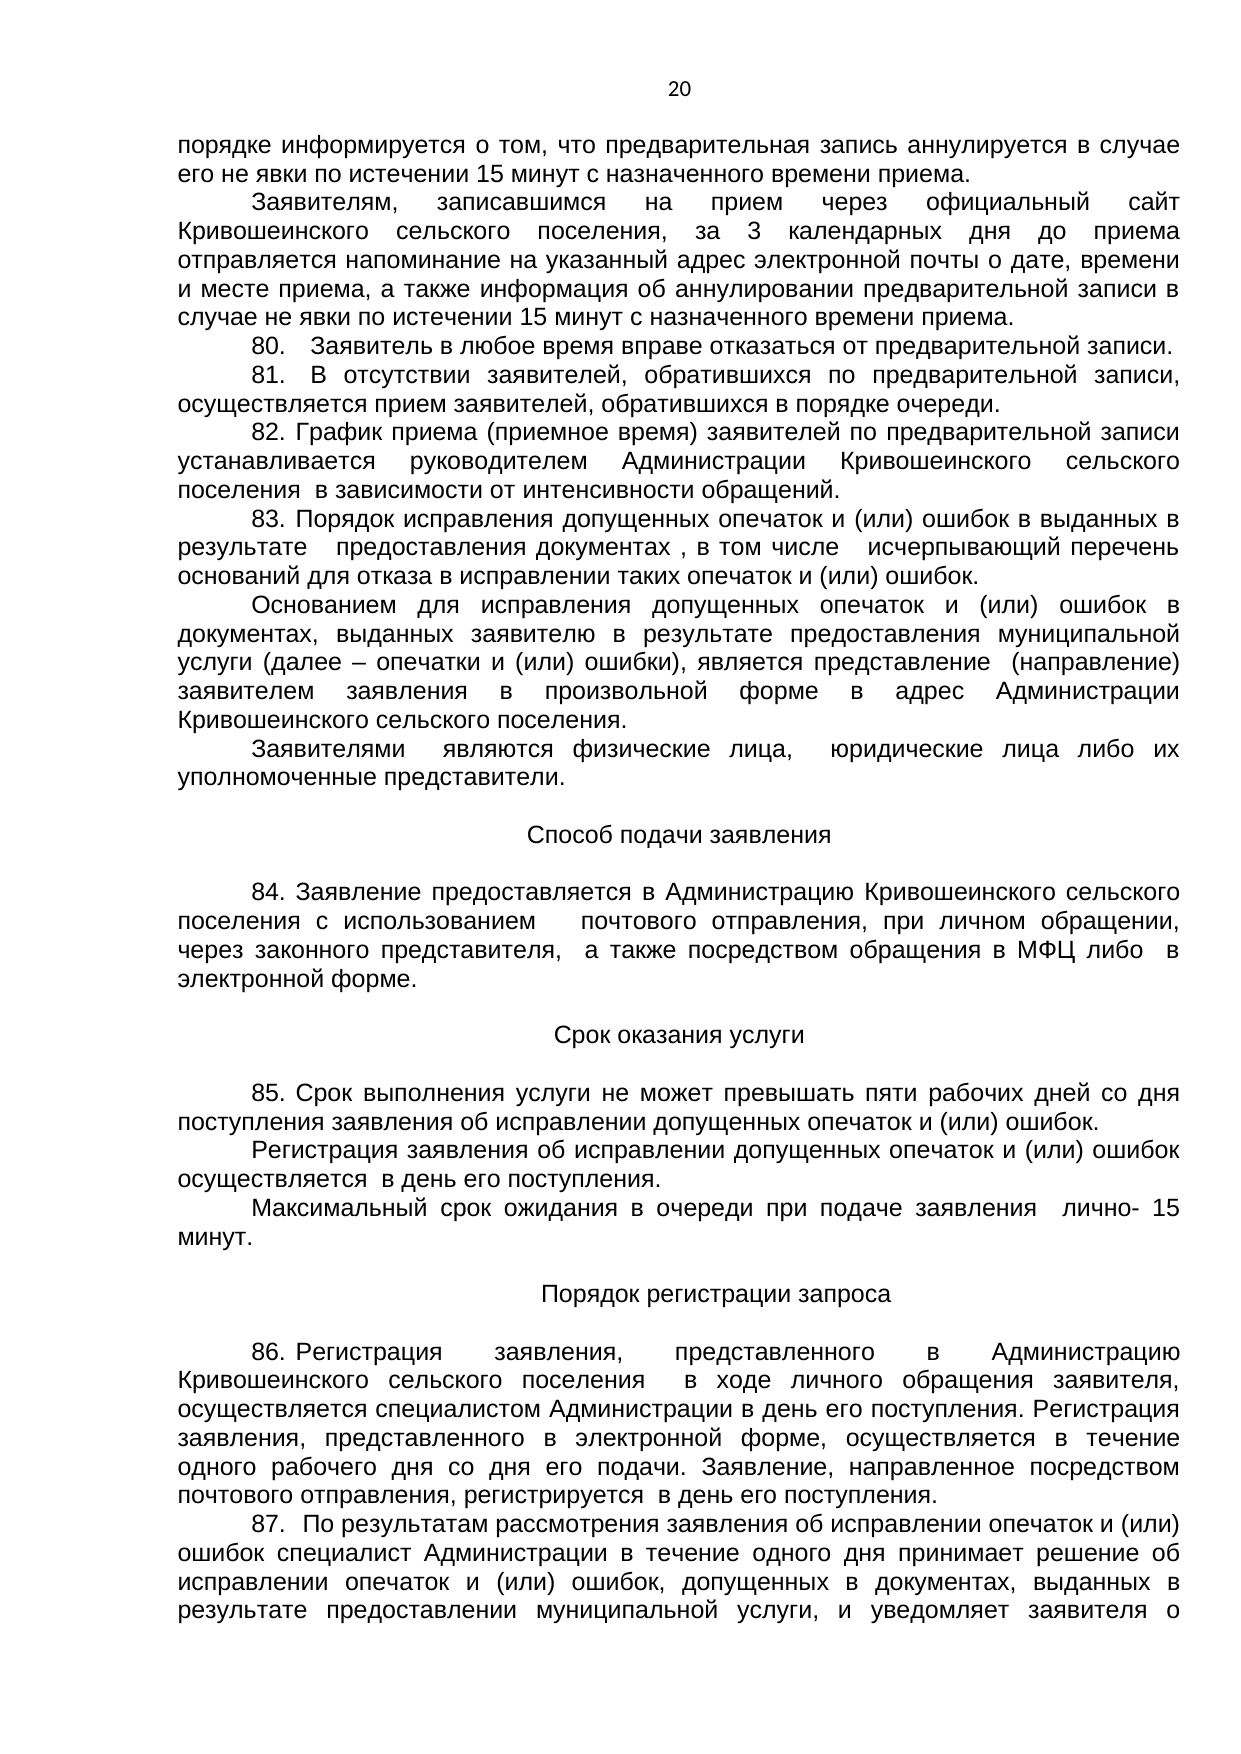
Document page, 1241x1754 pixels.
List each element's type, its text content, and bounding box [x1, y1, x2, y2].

text Способ подачи заявления [177, 820, 1181, 849]
text Основанием для исправления допущенных опечаток и (или) ошибок в документах, выданных заявителю в результате предоставления муниципальной услуги (далее – опечатки и (или) ошибки), является представление (направление) заявителем заявления в произвольной форме в адрес Администрации Кривошеинского сельского поселения. [177, 590, 1181, 734]
list Срок выполнения услуги не может превышать пяти рабочих дней со дня поступления заявления об исправлении допущенных опечаток и (или) ошибок. [177, 1078, 1181, 1135]
list Порядок исправления допущенных опечаток и (или) ошибок в выданных в результате предоставления документах , в том числе исчерпывающий перечень оснований для отказа в исправлении таких опечаток и (или) ошибок. [177, 504, 1181, 590]
list В отсутствии заявителей, обратившихся по предварительной записи, осуществляется прием заявителей, обратившихся в порядке очереди. [177, 360, 1181, 417]
text Максимальный срок ожидания в очереди при подаче заявления лично- 15 минут. [177, 1193, 1181, 1250]
text Срок оказания услуги [177, 1020, 1181, 1049]
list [177, 130, 1181, 187]
list Заявитель в любое время вправе отказаться от предварительной записи. [177, 331, 1181, 360]
text Порядок регистрации запроса [177, 1279, 1181, 1308]
list Заявление предоставляется в Администрацию Кривошеинского сельского поселения с использованием почтового отправления, при личном обращении, через законного представителя, а также посредством обращения в МФЦ либо в электронной форме. [177, 877, 1181, 992]
list График приема (приемное время) заявителей по предварительной записи устанавливается руководителем Администрации Кривошеинского сельского поселения в зависимости от интенсивности обращений. [177, 417, 1181, 504]
list Регистрация заявления, представленного в Администрацию Кривошеинского сельского поселения в ходе личного обращения заявителя, осуществляется специалистом Администрации в день его поступления. Регистрация заявления, представленного в электронной форме, осуществляется в течение одного рабочего дня со дня его подачи. Заявление, направленное посредством почтового отправления, регистрируется в день его поступления. [177, 1337, 1181, 1509]
text Заявителями являются физические лица, юридические лица либо их уполномоченные представители. [177, 734, 1181, 791]
text Заявителям, записавшимся на прием через официальный сайт Кривошеинского сельского поселения, за 3 календарных дня до приема отправляется напоминание на указанный адрес электронной почты о дате, времени и месте приема, а также информация об аннулировании предварительной записи в случае не явки по истечении 15 минут с назначенного времени приема. [177, 187, 1181, 331]
text Регистрация заявления об исправлении допущенных опечаток и (или) ошибок осуществляется в день его поступления. [177, 1135, 1181, 1193]
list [177, 1509, 1181, 1624]
